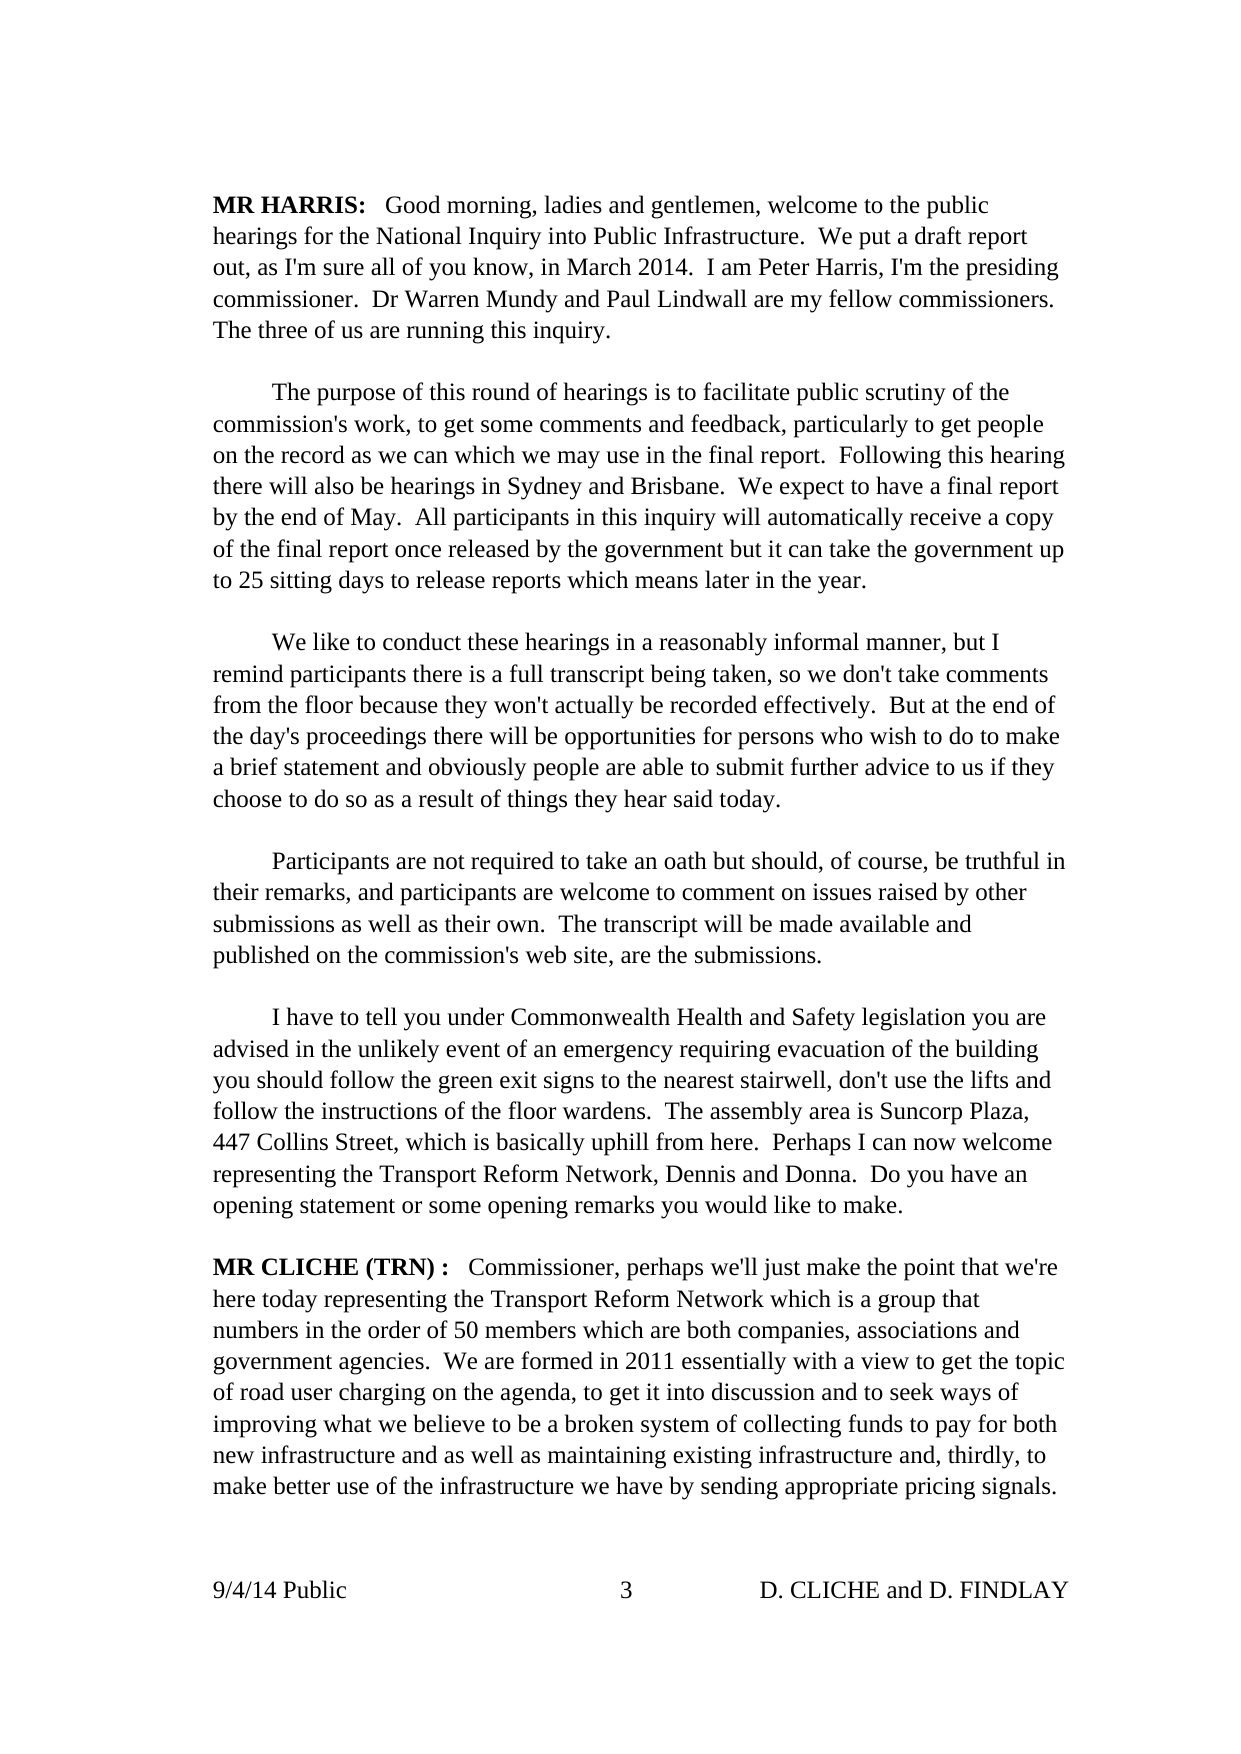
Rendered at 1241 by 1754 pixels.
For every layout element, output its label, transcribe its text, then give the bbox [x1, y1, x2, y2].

text MR CLICHE (TRN) : Commissioner, perhaps we'll just make the point that we're here today representing the Transport Reform Network which is a group that numbers in the order of 50 members which are both companies, associations and government agencies. We are formed in 2011 essentially with a view to get the topic of road user charging on the agenda, to get it into discussion and to seek ways of improving what we believe to be a broken system of collecting funds to pay for both new infrastructure and as well as maintaining existing infrastructure and, thirdly, to make better use of the infrastructure we have by sending appropriate pricing signals. [213, 1251, 1069, 1501]
text Participants are not required to take an oath but should, of course, be truthful in their remarks, and participants are welcome to comment on issues raised by other submissions as well as their own. The transcript will be made available and published on the commission's web site, are the submissions. [213, 844, 1069, 969]
text I have to tell you under Commonwealth Health and Safety legislation you are advised in the unlikely event of an emergency requiring evacuation of the building you should follow the green exit signs to the nearest stairwell, don't use the lifts and follow the instructions of the floor wardens. The assembly area is Suncorp Plaza, 447 Collins Street, which is basically uphill from here. Perhaps I can now welcome representing the Transport Reform Network, Dennis and Donna. Do you have an opening statement or some opening remarks you would like to make. [213, 1001, 1069, 1219]
text The purpose of this round of hearings is to facilitate public scrutiny of the commission's work, to get some comments and feedback, particularly to get people on the record as we can which we may use in the final report. Following this hearing there will also be hearings in Sydney and Brisbane. We expect to have a final report by the end of May. All participants in this inquiry will automatically receive a copy of the final report once released by the government but it can take the government up to 25 sitting days to release reports which means later in the year. [213, 376, 1069, 594]
text We like to conduct these hearings in a reasonably informal manner, but I remind participants there is a full transcript being taken, so we don't take comments from the floor because they won't actually be recorded effectively. But at the end of the day's proceedings there will be opportunities for persons who wish to do to make a brief statement and obviously people are able to submit further advice to us if they choose to do so as a result of things they hear said today. [213, 626, 1069, 813]
text MR HARRIS: Good morning, ladies and gentlemen, welcome to the public hearings for the National Inquiry into Public Infrastructure. We put a draft report out, as I'm sure all of you know, in March 2014. I am Peter Harris, I'm the presiding commissioner. Dr Warren Mundy and Paul Lindwall are my fellow commissioners. The three of us are running this inquiry. [213, 188, 1069, 344]
